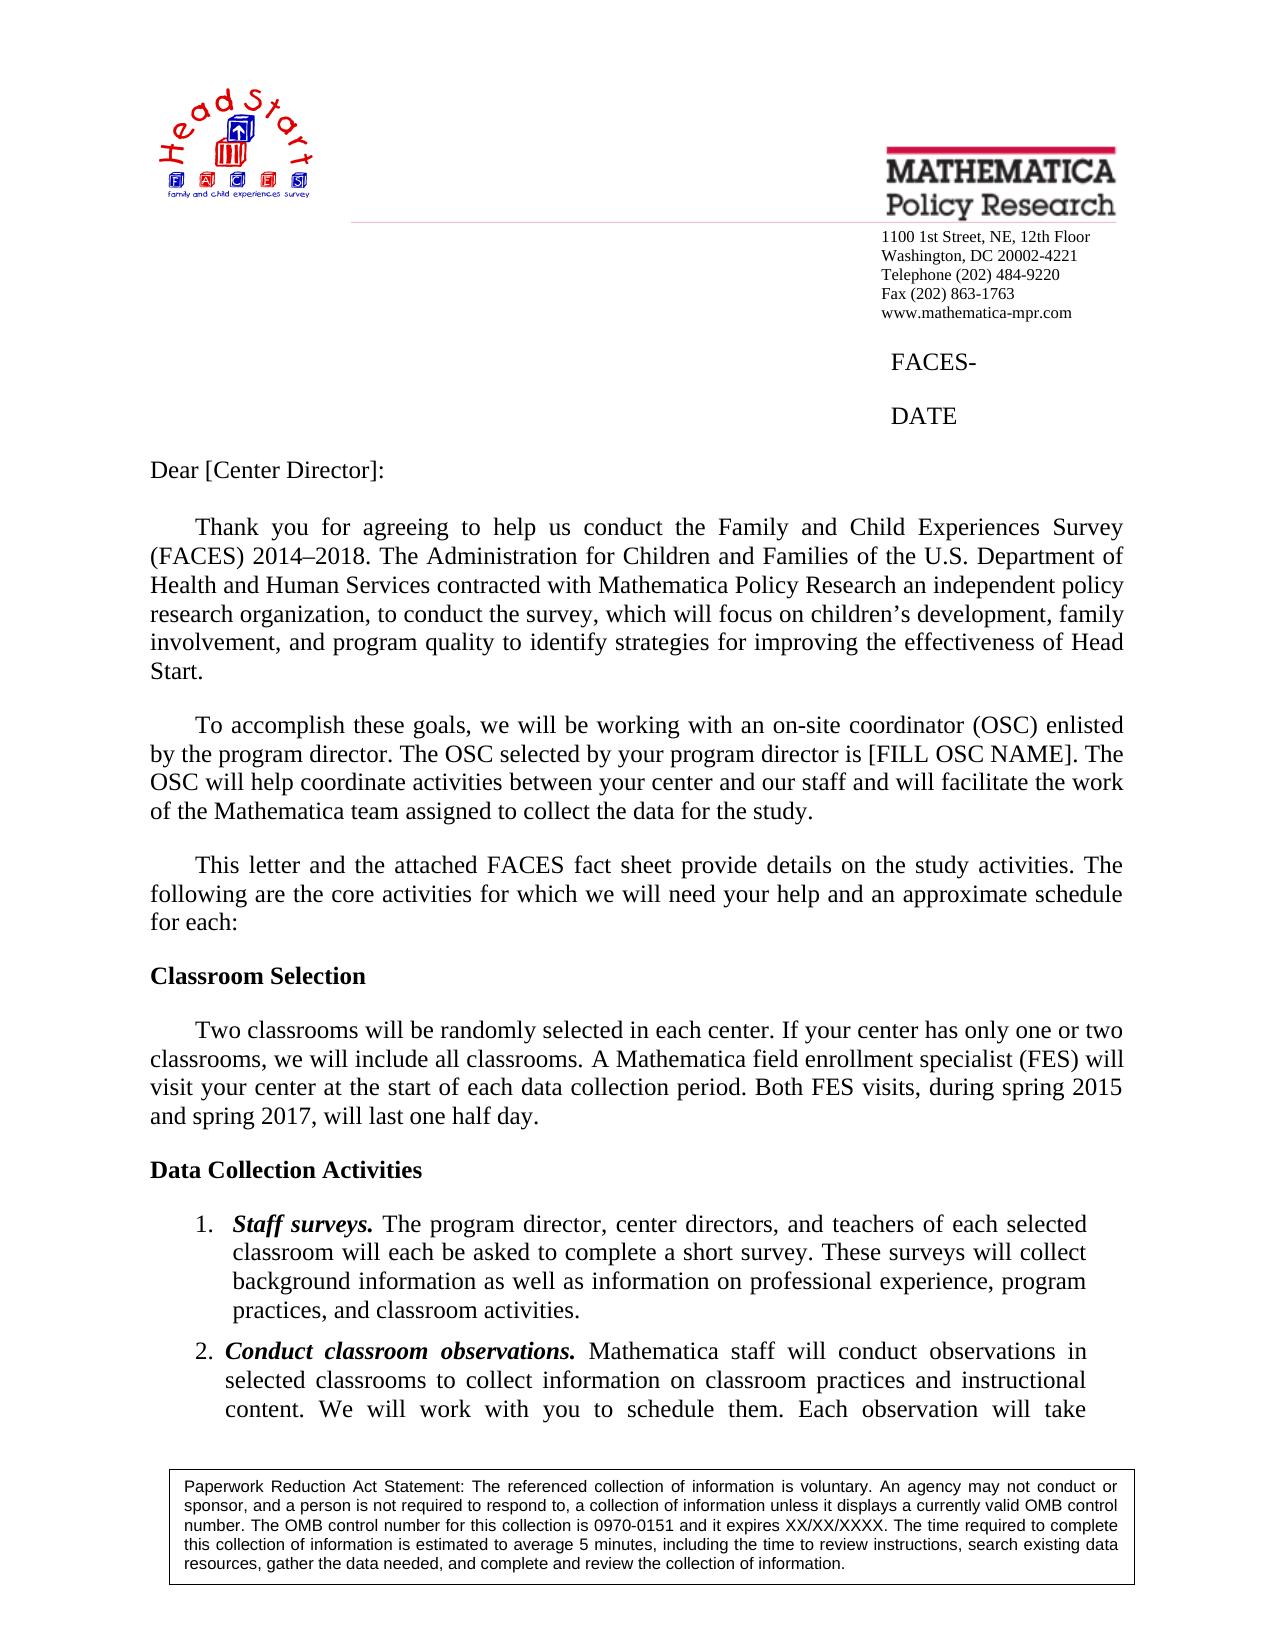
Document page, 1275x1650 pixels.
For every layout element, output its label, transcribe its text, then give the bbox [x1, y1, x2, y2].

list Staff surveys. The program director, center directors, and teachers of each selected classroom will each be asked to complete a short survey. These surveys will collect background information as well as information on professional experience, program practices, and classroom activities. [195, 1209, 1087, 1324]
text FACES- [150, 347, 1125, 376]
picture [125, 31, 1118, 227]
text Dear [Center Director]: [150, 455, 1125, 484]
text This letter and the attached FACES fact sheet provide details on the study activities. The following are the core activities for which we will need your help and an approximate schedule for each: [150, 850, 1125, 936]
text To accomplish these goals, we will be working with an on-site coordinator (OSC) enlisted by the program director. The OSC selected by your program director is [FILL OSC NAME]. The OSC will help coordinate activities between your center and our staff and will facilitate the work of the Mathematica team assigned to collect the data for the study. [150, 710, 1125, 825]
text Thank you for agreeing to help us conduct the Family and Child Experiences Survey (FACES) 2014–2018. The Administration for Children and Families of the U.S. Department of Health and Human Services contracted with Mathematica Policy Research an independent policy research organization, to conduct the survey, which will focus on children’s development, family involvement, and program quality to identify strategies for improving the effectiveness of Head Start. [150, 512, 1125, 685]
text Fax (202) 863-1763 [150, 284, 1125, 303]
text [195, 1336, 1087, 1422]
text Washington, DC 20002-4221 [150, 246, 1125, 265]
text Telephone (202) 484-9220 [150, 265, 1125, 284]
text Data Collection Activities [150, 1155, 1125, 1184]
text DATE [150, 401, 1125, 430]
text Classroom Selection [150, 961, 1125, 990]
text Two classrooms will be randomly selected in each center. If your center has only one or two classrooms, we will include all classrooms. A Mathematica field enrollment specialist (FES) will visit your center at the start of each data collection period. Both FES visits, during spring 2015 and spring 2017, will last one half day. [150, 1015, 1125, 1130]
text www.mathematica-mpr.com [150, 303, 1125, 322]
text 1100 1st Street, NE, 12th Floor [150, 150, 1125, 246]
